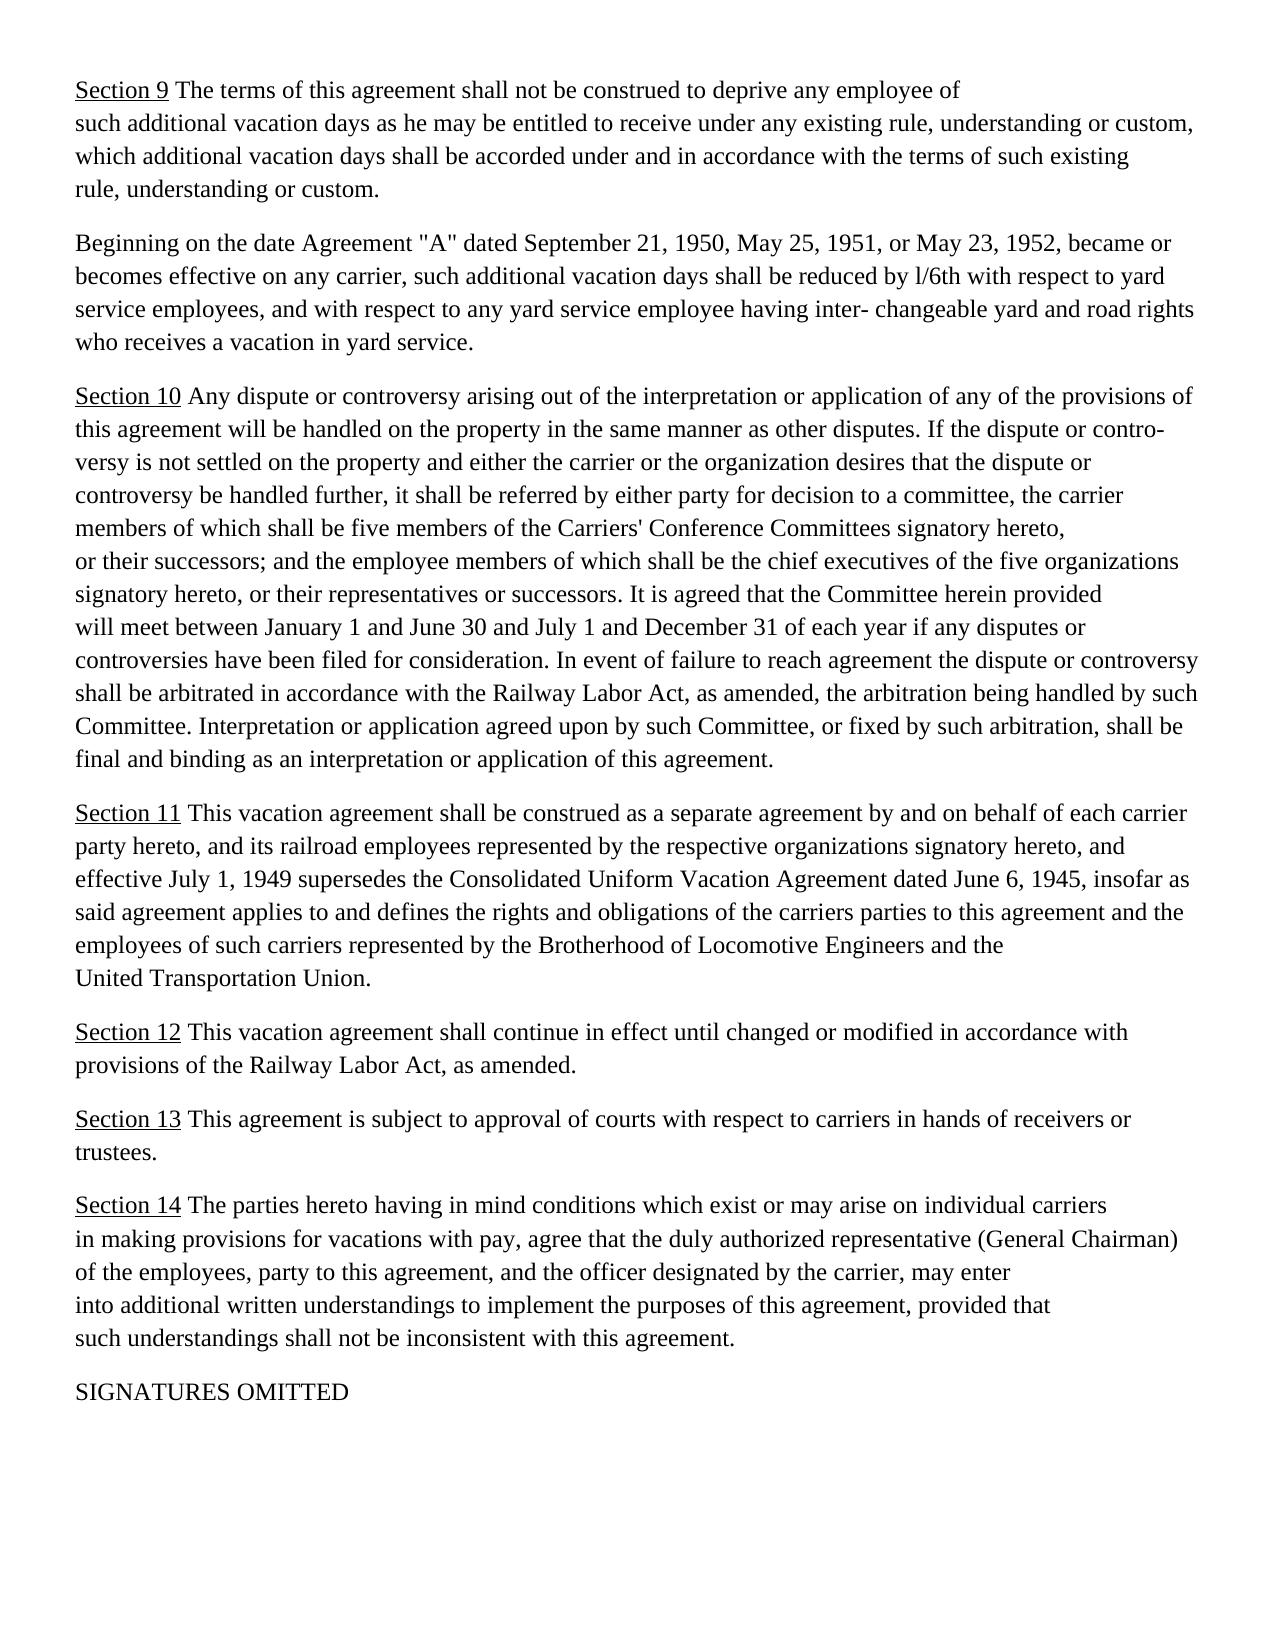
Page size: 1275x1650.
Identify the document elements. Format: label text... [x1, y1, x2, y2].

text Section 13 This agreement is subject to approval of courts with respect to carriers in hands of receivers or trustees. [75, 1104, 1200, 1166]
text Section 12 This vacation agreement shall continue in effect until changed or modified in accordance with provisions of the Railway Labor Act, as amended. [75, 1017, 1200, 1079]
text Section 14 The parties hereto having in mind conditions which exist or may arise on individual carriers in making provisions for vacations with pay, agree that the duly authorized representative (General Chairman) of the employees, party to this agreement, and the officer designated by the carrier, may enter into additional written understandings to implement the purposes of this agreement, provided that such understandings shall not be inconsistent with this agreement. [75, 1191, 1200, 1351]
text SIGNATURES OMITTED [75, 1377, 1200, 1405]
text Section 9 The terms of this agreement shall not be construed to deprive any employee of such additional vacation days as he may be entitled to receive under any existing rule, understanding or custom, which additional vacation days shall be accorded under and in accordance with the terms of such existing rule, understanding or custom. [75, 75, 1200, 203]
text Section 10 Any dispute or controversy arising out of the interpretation or application of any of the provisions of this agreement will be handled on the property in the same manner as other disputes. If the dispute or contro- versy is not settled on the property and either the carrier or the organization desires that the dispute or controversy be handled further, it shall be referred by either party for decision to a committee, the carrier members of which shall be five members of the Carriers' Conference Committees signatory hereto, or their successors; and the employee members of which shall be the chief executives of the five organizations signatory hereto, or their representatives or successors. It is agreed that the Committee herein provided will meet between January 1 and June 30 and July 1 and December 31 of each year if any disputes or controversies have been filed for consideration. In event of failure to reach agreement the dispute or controversy shall be arbitrated in accordance with the Railway Labor Act, as amended, the arbitration being handled by such Committee. Interpretation or application agreed upon by such Committee, or fixed by such arbitration, shall be final and binding as an interpretation or application of this agreement. [75, 381, 1200, 773]
text Section 11 This vacation agreement shall be construed as a separate agreement by and on behalf of each carrier party hereto, and its railroad employees represented by the respective organizations signatory hereto, and effective July 1, 1949 supersedes the Consolidated Uniform Vacation Agreement dated June 6, 1945, insofar as said agreement applies to and defines the rights and obligations of the carriers parties to this agreement and the employees of such carriers represented by the Brotherhood of Locomotive Engineers and the United Transportation Union. [75, 798, 1200, 992]
text Beginning on the date Agreement "A" dated September 21, 1950, May 25, 1951, or May 23, 1952, became or becomes effective on any carrier, such additional vacation days shall be reduced by l/6th with respect to yard service employees, and with respect to any yard service employee having inter- changeable yard and road rights who receives a vacation in yard service. [75, 228, 1200, 356]
